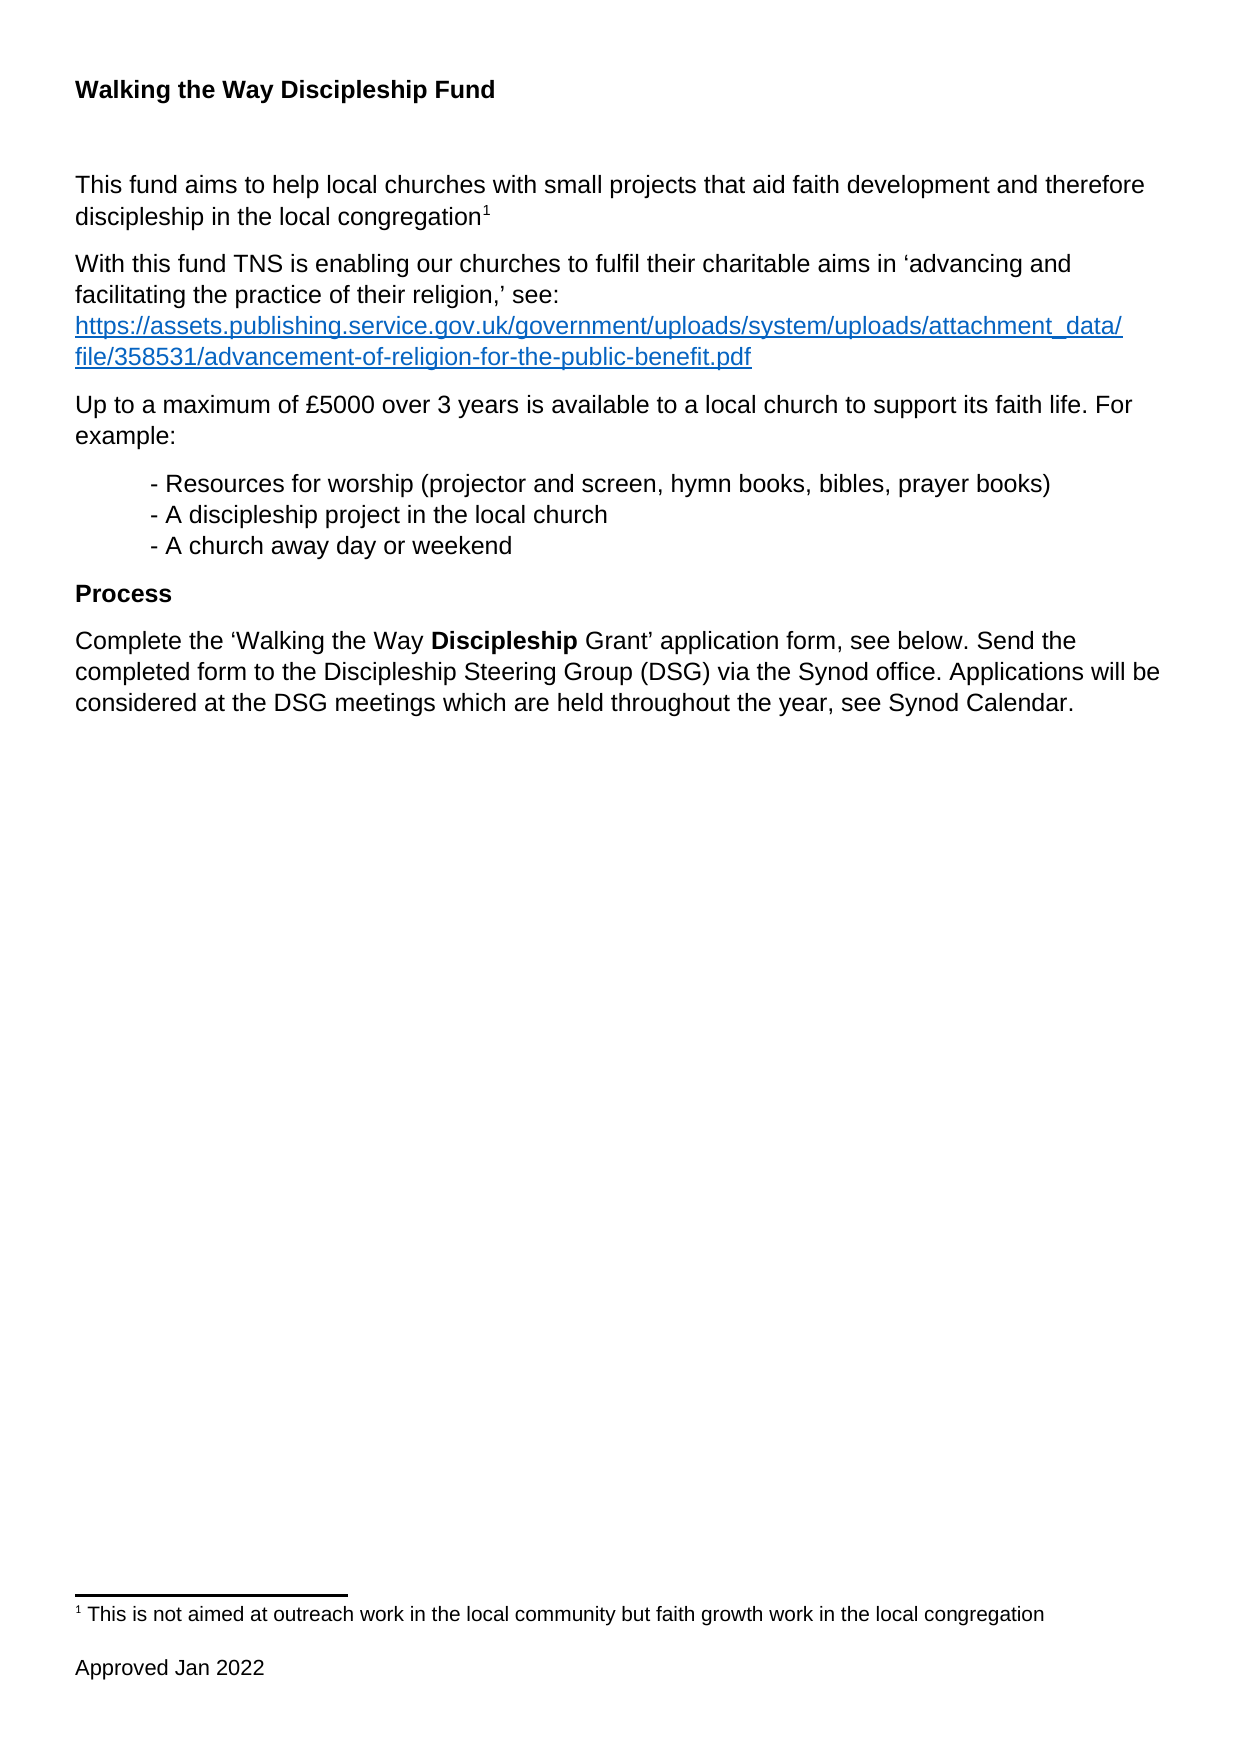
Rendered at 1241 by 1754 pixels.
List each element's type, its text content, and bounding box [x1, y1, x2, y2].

text Walking the Way Discipleship Fund [75, 75, 1165, 104]
list - A discipleship project in the local church [150, 500, 1165, 528]
text Complete the ‘Walking the Way Discipleship Grant’ application form, see below. Send the completed form to the Discipleship Steering Group (DSG) via the Synod office. Applications will be considered at the DSG meetings which are held throughout the year, see Synod Calendar. [75, 626, 1165, 717]
text This fund aims to help local churches with small projects that aid faith development and therefore discipleship in the local congregation [75, 170, 1165, 230]
text Process [75, 578, 1165, 607]
list - Resources for worship (projector and screen, hymn books, bibles, prayer books) [150, 469, 1165, 497]
text Up to a maximum of £5000 over 3 years is available to a local church to support its faith life. For example: [75, 390, 1165, 450]
list - A church away day or weekend [150, 531, 1165, 559]
text With this fund TNS is enabling our churches to fulfil their charitable aims in ‘advancing and facilitating the practice of their religion,’ see: https://assets.publishing.service.gov.uk/government/uploads/system/uploads/attachment_data/file/358531/advancement-of-religion-for-the-public-benefit.pdf [75, 249, 1165, 371]
